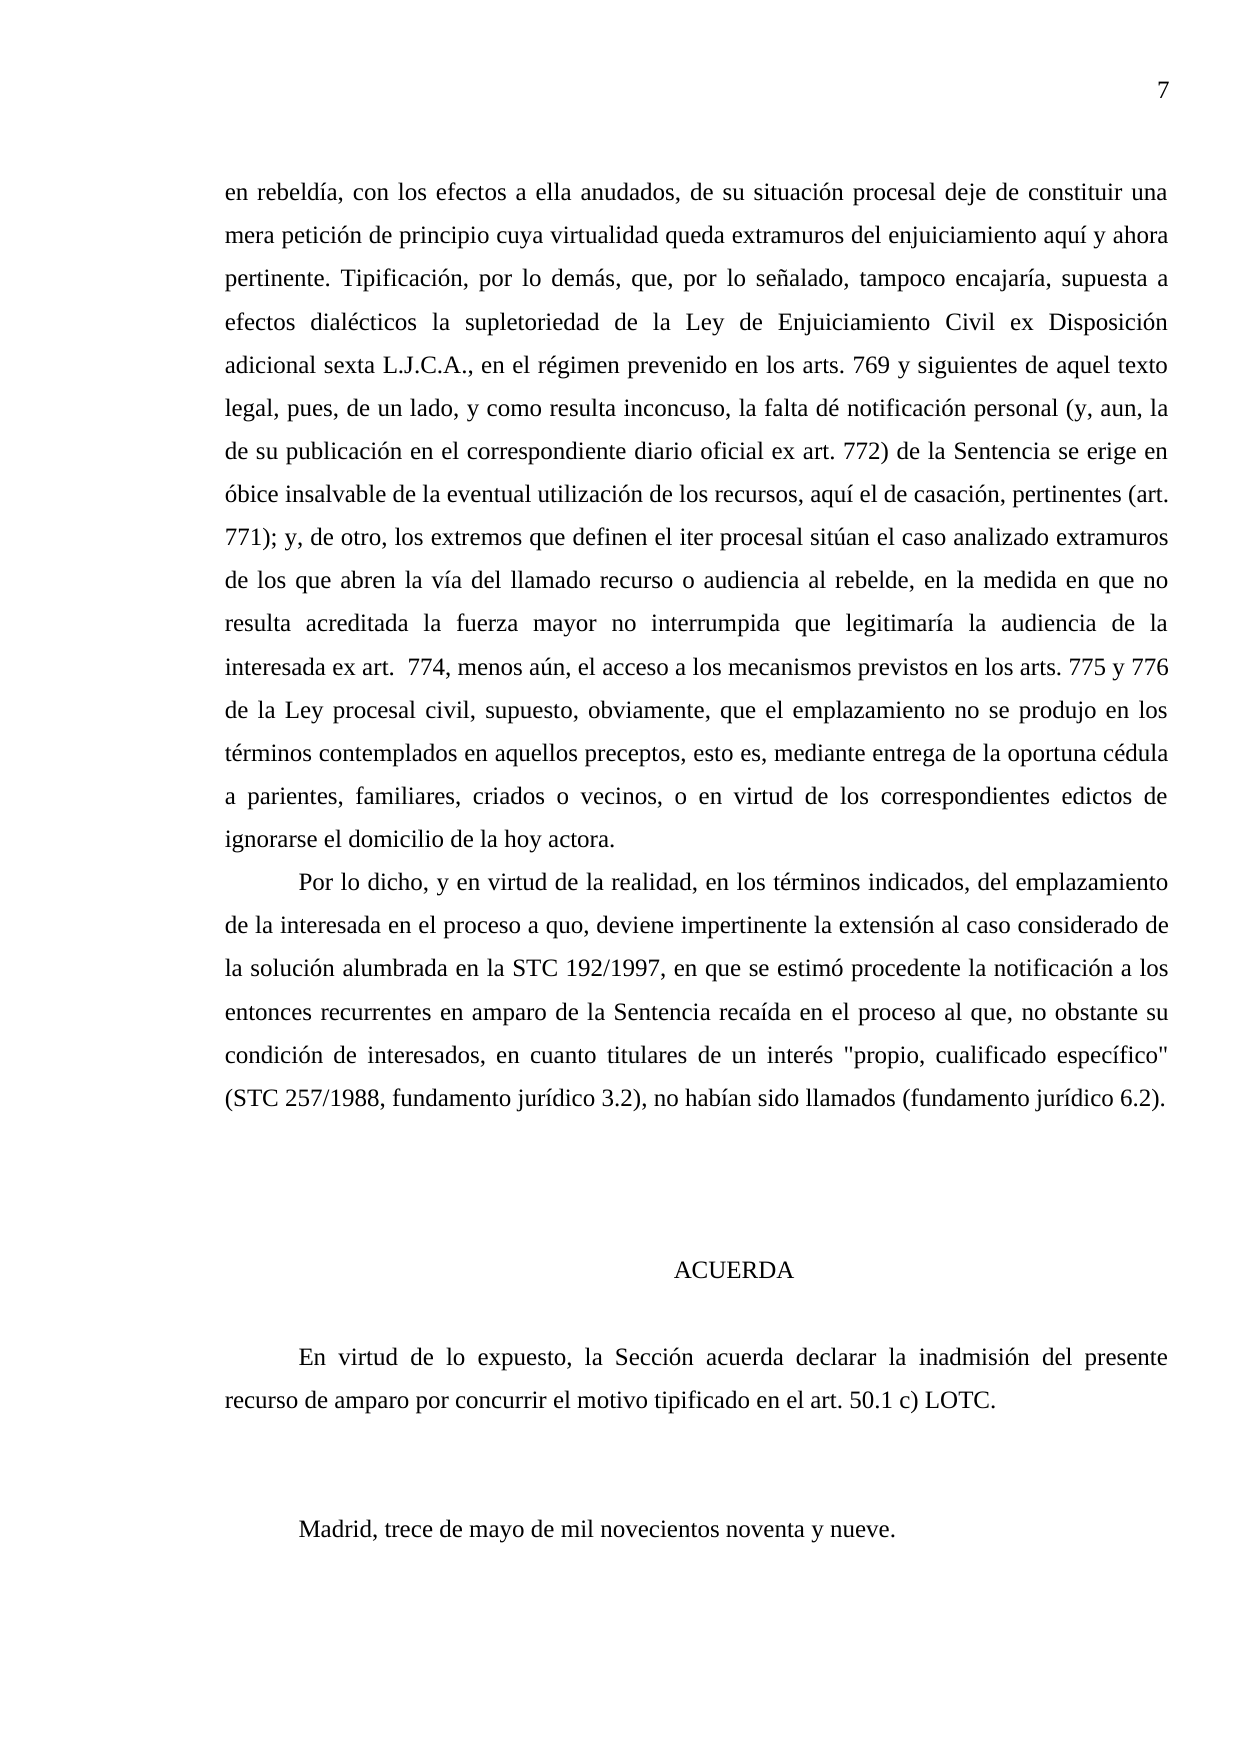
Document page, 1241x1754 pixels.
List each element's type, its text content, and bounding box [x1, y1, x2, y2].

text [224, 177, 1169, 853]
text Madrid, trece de mayo de mil novecientos noventa y nueve. [224, 1514, 1169, 1543]
text En virtud de lo expuesto, la Sección acuerda declarar la inadmisión del presente recurso de amparo por concurrir el motivo tipificado en el art. 50.1 c) LOTC. [224, 1342, 1169, 1413]
text Por lo dicho, y en virtud de la realidad, en los términos indicados, del emplazamiento de la interesada en el proceso a quo, deviene impertinente la extensión al caso considerado de la solución alumbrada en la STC 192/1997, en que se estimó procedente la notificación a los entonces recurrentes en amparo de la Sentencia recaída en el proceso al que, no obstante su condición de interesados, en cuanto titulares de un interés "propio, cualificado específico" (STC 257/1988, fundamento jurídico 3.2), no habían sido llamados (fundamento jurídico 6.2). [224, 867, 1169, 1112]
text ACUERDA [224, 1255, 1169, 1284]
